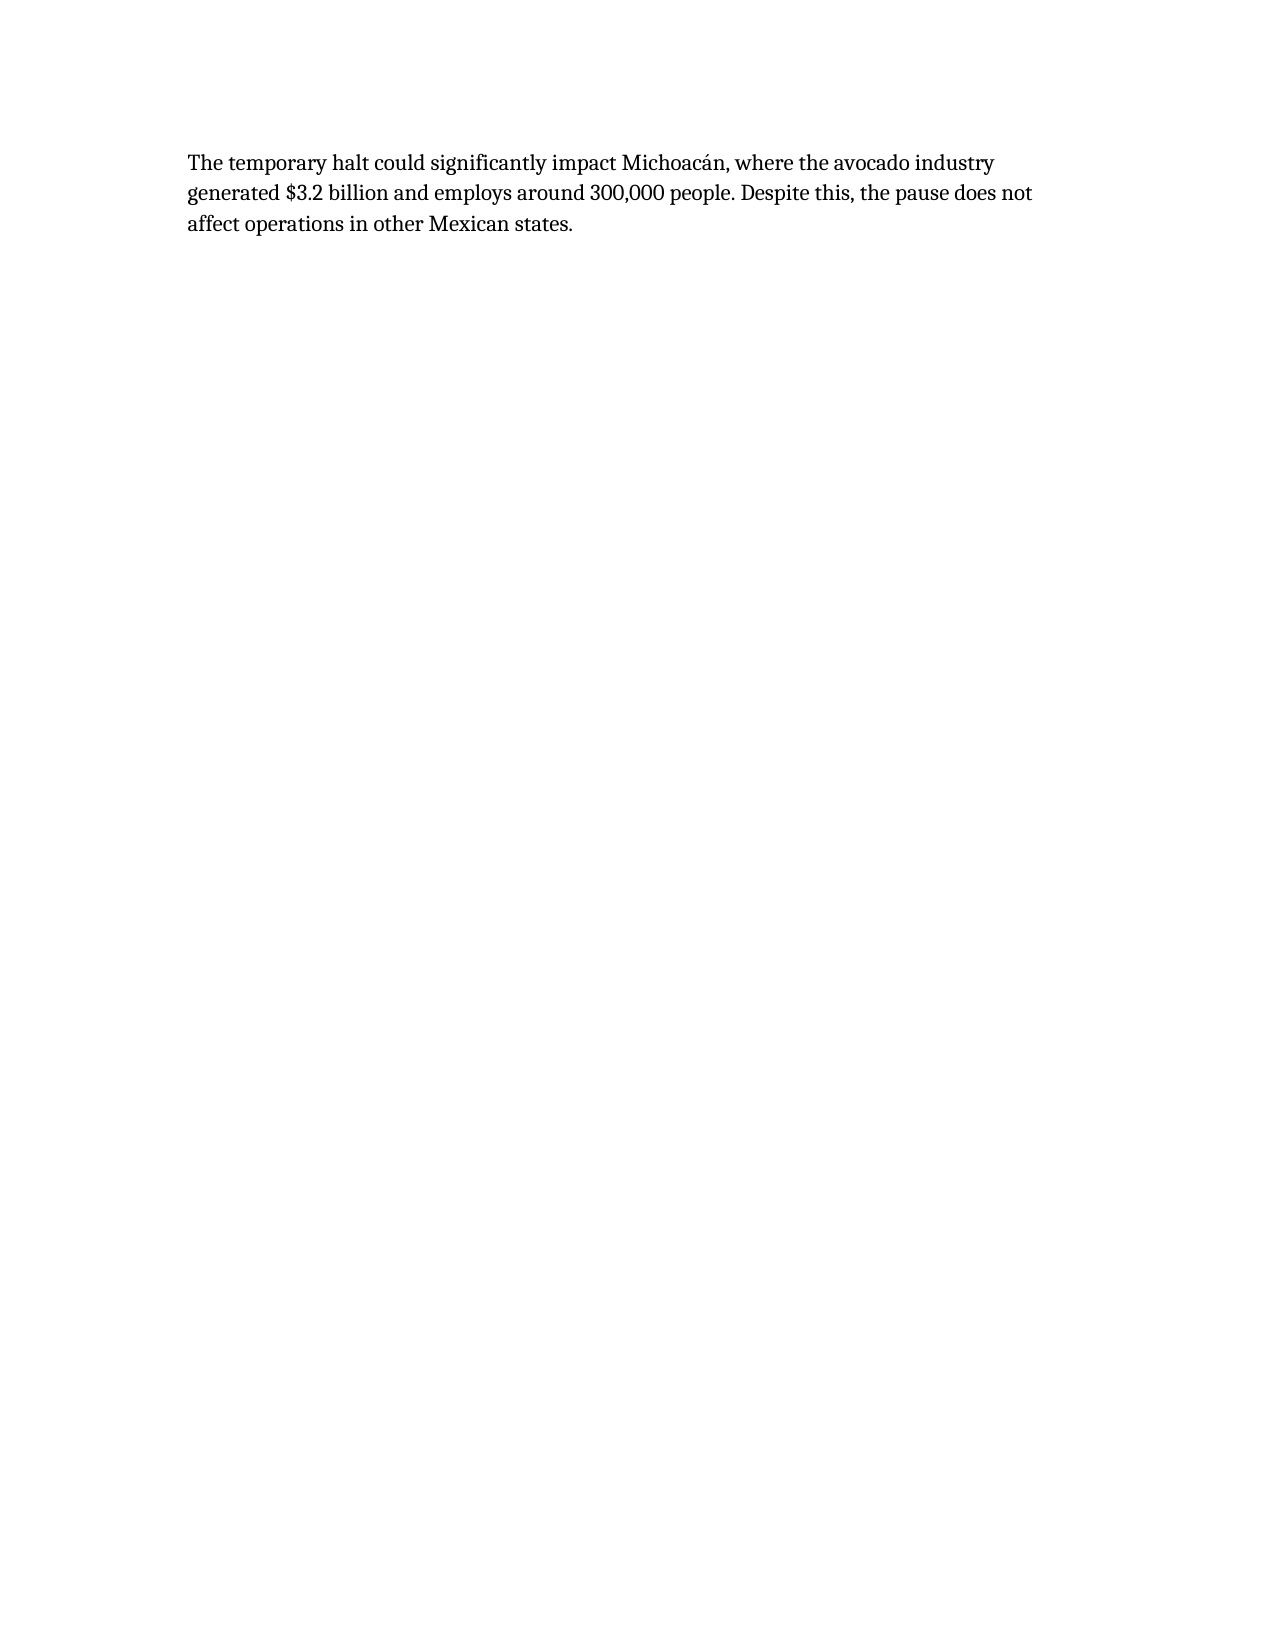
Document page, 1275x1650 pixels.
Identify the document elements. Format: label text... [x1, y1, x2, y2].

text The temporary halt could significantly impact Michoacán, where the avocado industry generated $3.2 billion and employs around 300,000 people. Despite this, the pause does not affect operations in other Mexican states. [187, 150, 1087, 237]
